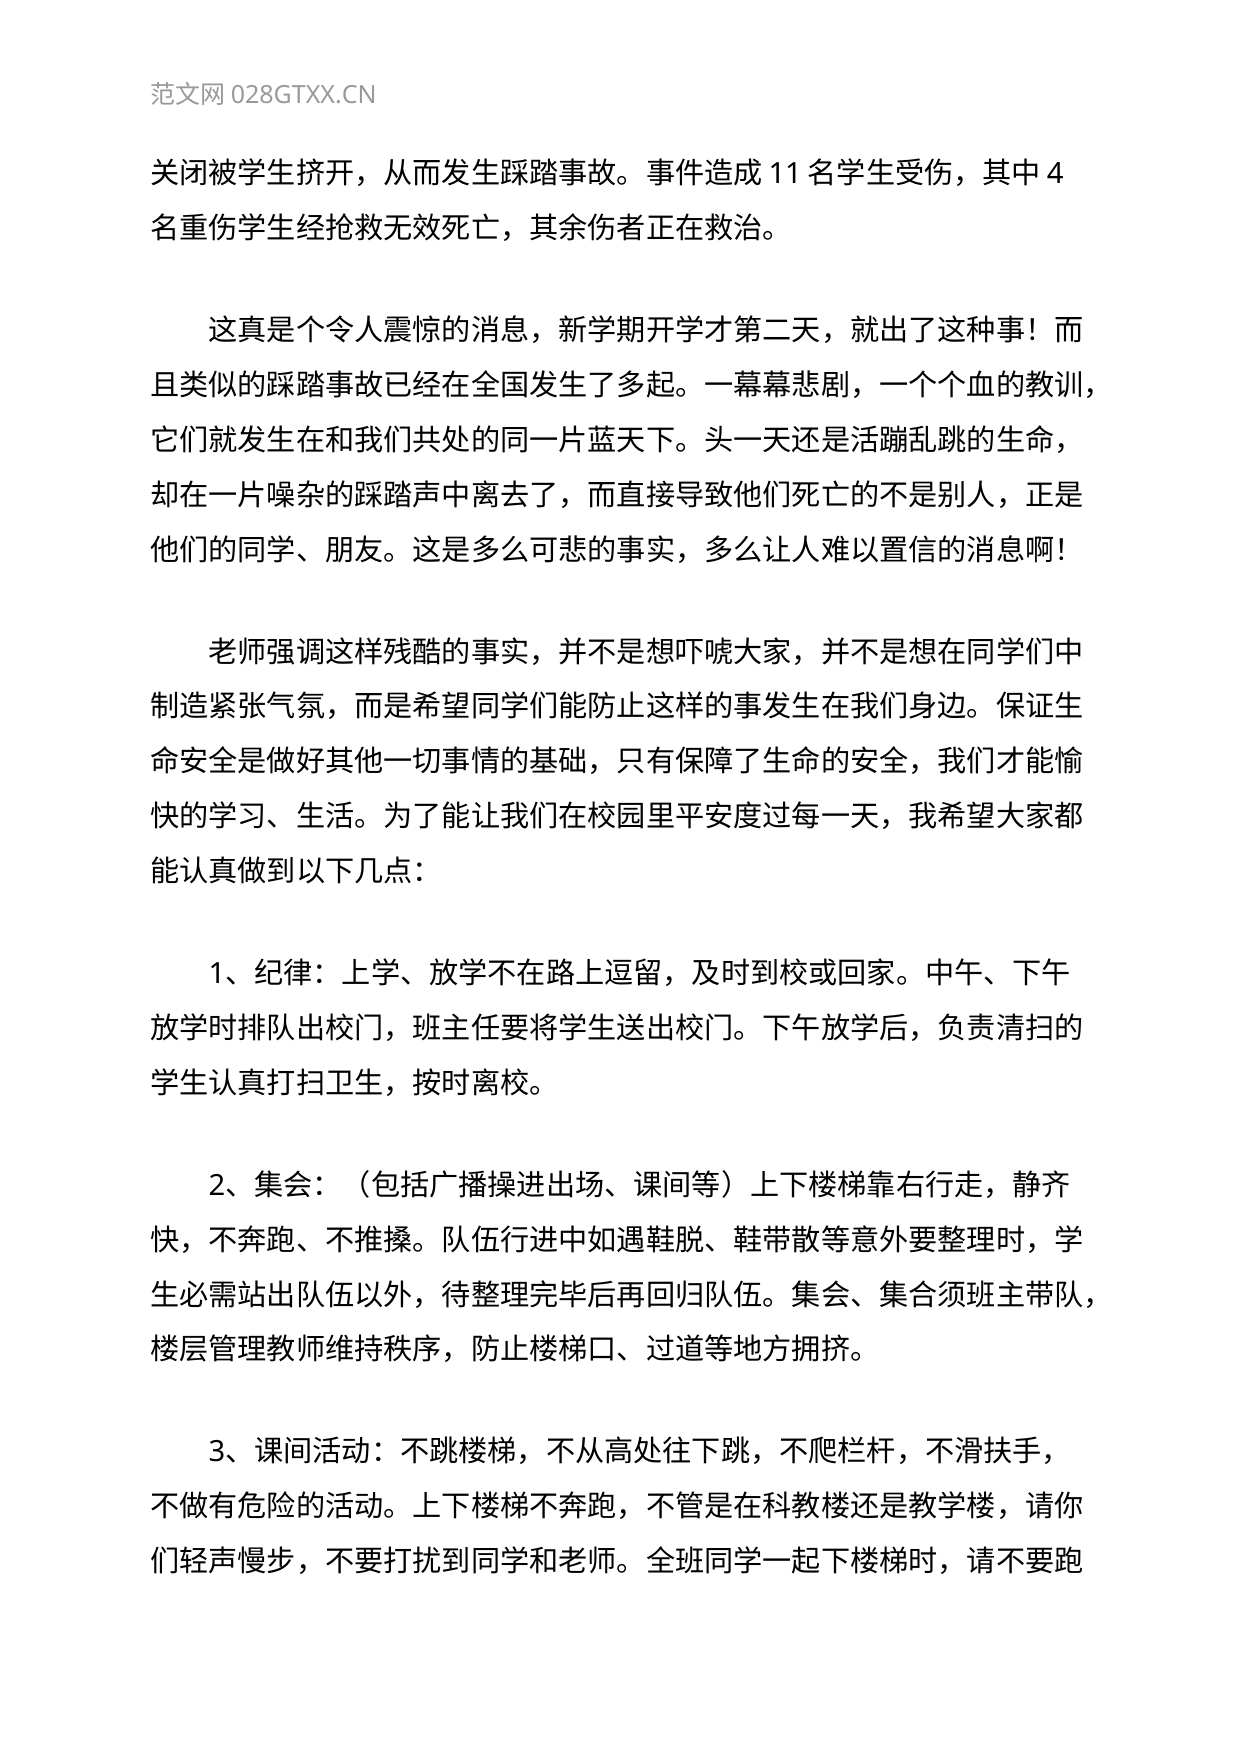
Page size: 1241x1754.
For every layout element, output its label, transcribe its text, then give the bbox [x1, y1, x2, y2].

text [150, 150, 1090, 247]
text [150, 1428, 1090, 1580]
text 这真是个令人震惊的消息，新学期开学才第二天，就出了这种事！而且类似的踩踏事故已经在全国发生了多起。一幕幕悲剧，一个个血的教训，它们就发生在和我们共处的同一片蓝天下。头一天还是活蹦乱跳的生命，却在一片噪杂的踩踏声中离去了，而直接导致他们死亡的不是别人，正是他们的同学、朋友。这是多么可悲的事实，多么让人难以置信的消息啊！ [150, 307, 1090, 569]
text 2、集会：（包括广播操进出场、课间等）上下楼梯靠右行走，静齐快，不奔跑、不推搡。队伍行进中如遇鞋脱、鞋带散等意外要整理时，学生必需站出队伍以外，待整理完毕后再回归队伍。集会、集合须班主带队，楼层管理教师维持秩序，防止楼梯口、过道等地方拥挤。 [150, 1161, 1090, 1368]
text 1、纪律：上学、放学不在路上逗留，及时到校或回家。中午、下午放学时排队出校门，班主任要将学生送出校门。下午放学后，负责清扫的学生认真打扫卫生，按时离校。 [150, 949, 1090, 1102]
text 老师强调这样残酷的事实，并不是想吓唬大家，并不是想在同学们中制造紧张气氛，而是希望同学们能防止这样的事发生在我们身边。保证生命安全是做好其他一切事情的基础，只有保障了生命的安全，我们才能愉快的学习、生活。为了能让我们在校园里平安度过每一天，我希望大家都能认真做到以下几点： [150, 628, 1090, 890]
